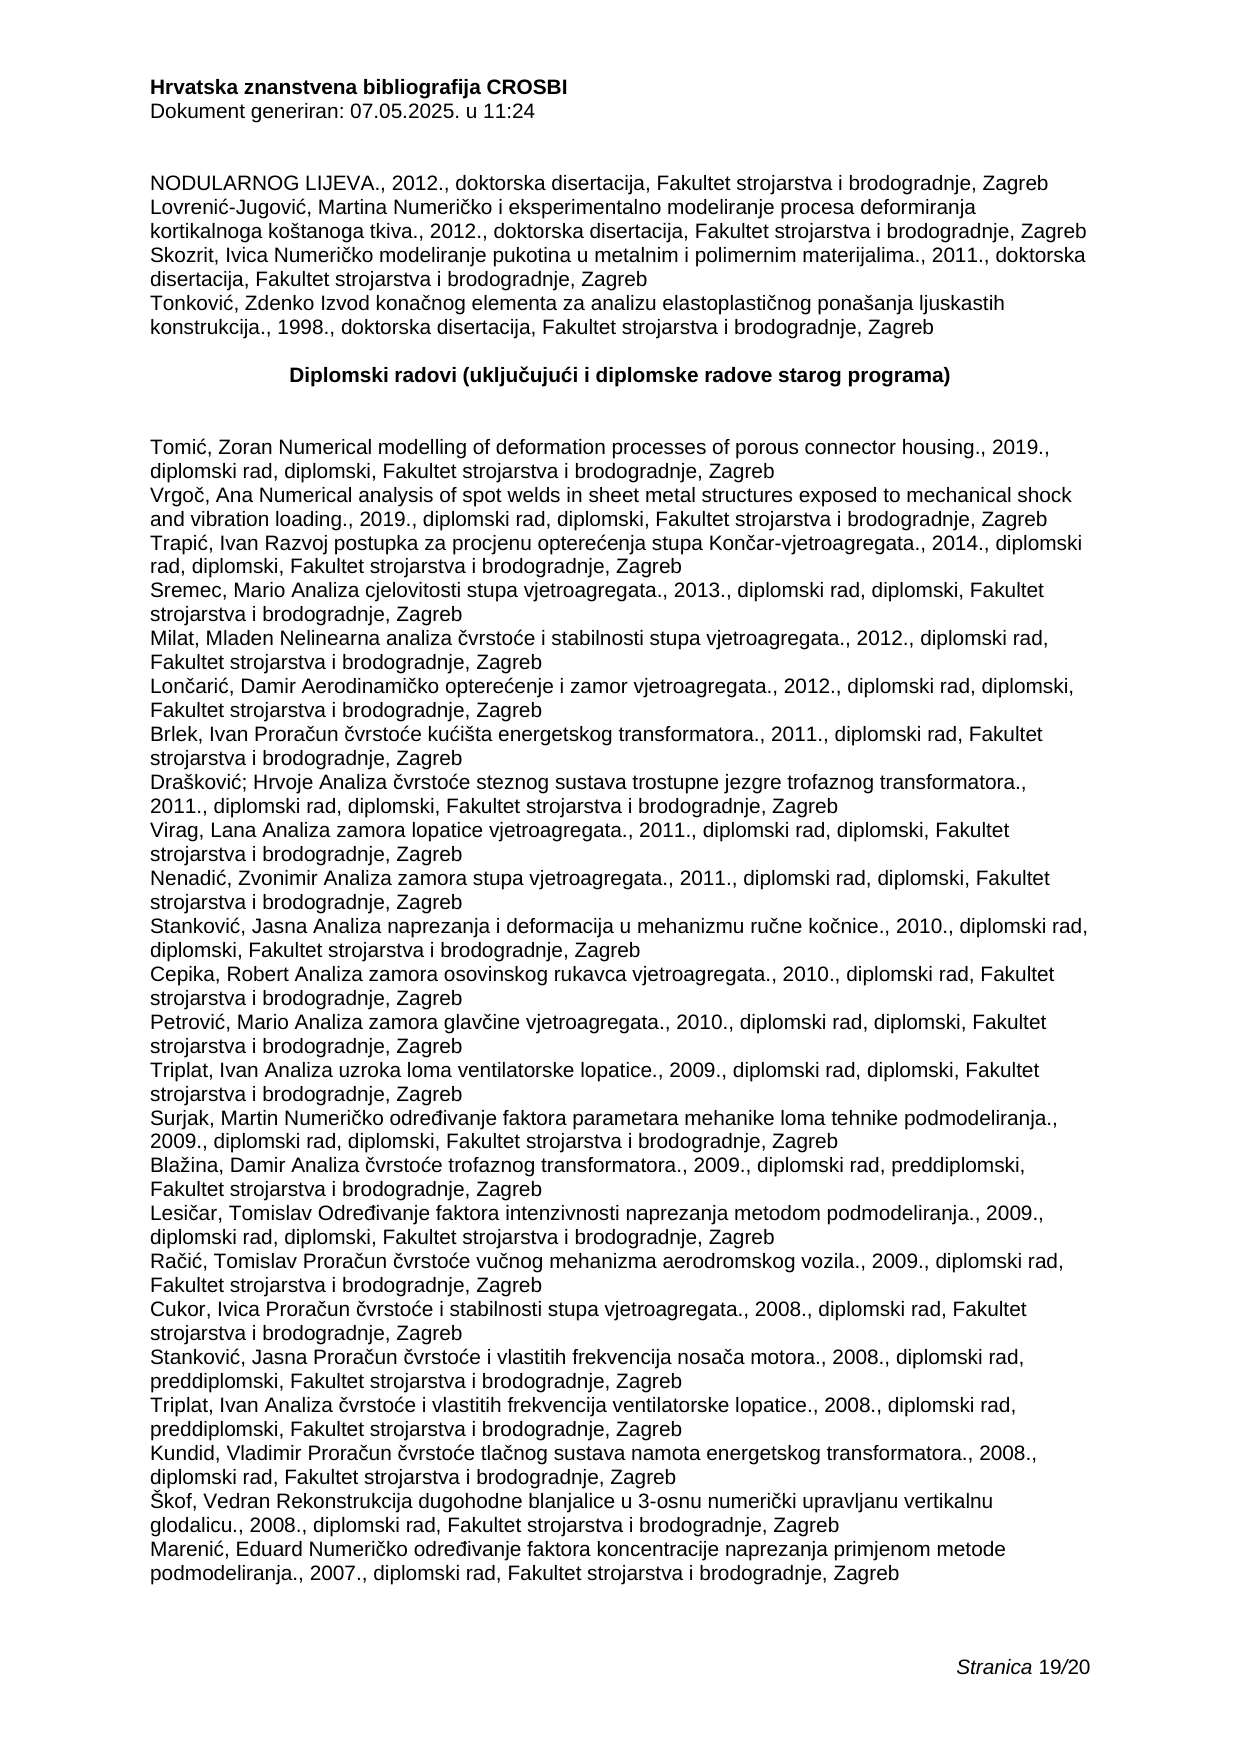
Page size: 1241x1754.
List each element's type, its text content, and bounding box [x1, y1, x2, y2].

text Sremec, Mario [150, 578, 1090, 626]
text Račić, Tomislav [150, 1249, 1090, 1297]
text Nenadić, Zvonimir [150, 866, 1090, 914]
text Vrgoč, Ana [150, 482, 1090, 530]
text Triplat, Ivan [150, 1057, 1090, 1105]
text Blažina, Damir [150, 1153, 1090, 1201]
text Lesičar, Tomislav [150, 1201, 1090, 1249]
text Čanžar, Predrag [150, 171, 1090, 195]
text Tonković, Zdenko [150, 291, 1090, 339]
text Stanković, Jasna [150, 914, 1090, 962]
text Trapić, Ivan [150, 530, 1090, 578]
text Skozrit, Ivica [150, 243, 1090, 291]
text Cepika, Robert [150, 962, 1090, 1009]
text Brlek, Ivan [150, 722, 1090, 770]
text Škof, Vedran [150, 1489, 1090, 1537]
text Tomić, Zoran [150, 434, 1090, 482]
text Stanković, Jasna [150, 1345, 1090, 1393]
text Lončarić, Damir [150, 674, 1090, 722]
text Virag, Lana [150, 818, 1090, 866]
text Cukor, Ivica [150, 1297, 1090, 1345]
subtitle Diplomski radovi (uključujući i diplomske radove starog programa) [150, 363, 1090, 387]
text Petrović, Mario [150, 1009, 1090, 1057]
text Milat, Mladen [150, 626, 1090, 674]
text Drašković; Hrvoje [150, 770, 1090, 818]
text Lovrenić-Jugović, Martina [150, 195, 1090, 243]
text Triplat, Ivan [150, 1393, 1090, 1441]
text Surjak, Martin [150, 1105, 1090, 1153]
text Kundid, Vladimir [150, 1441, 1090, 1489]
text Marenić, Eduard [150, 1537, 1090, 1584]
